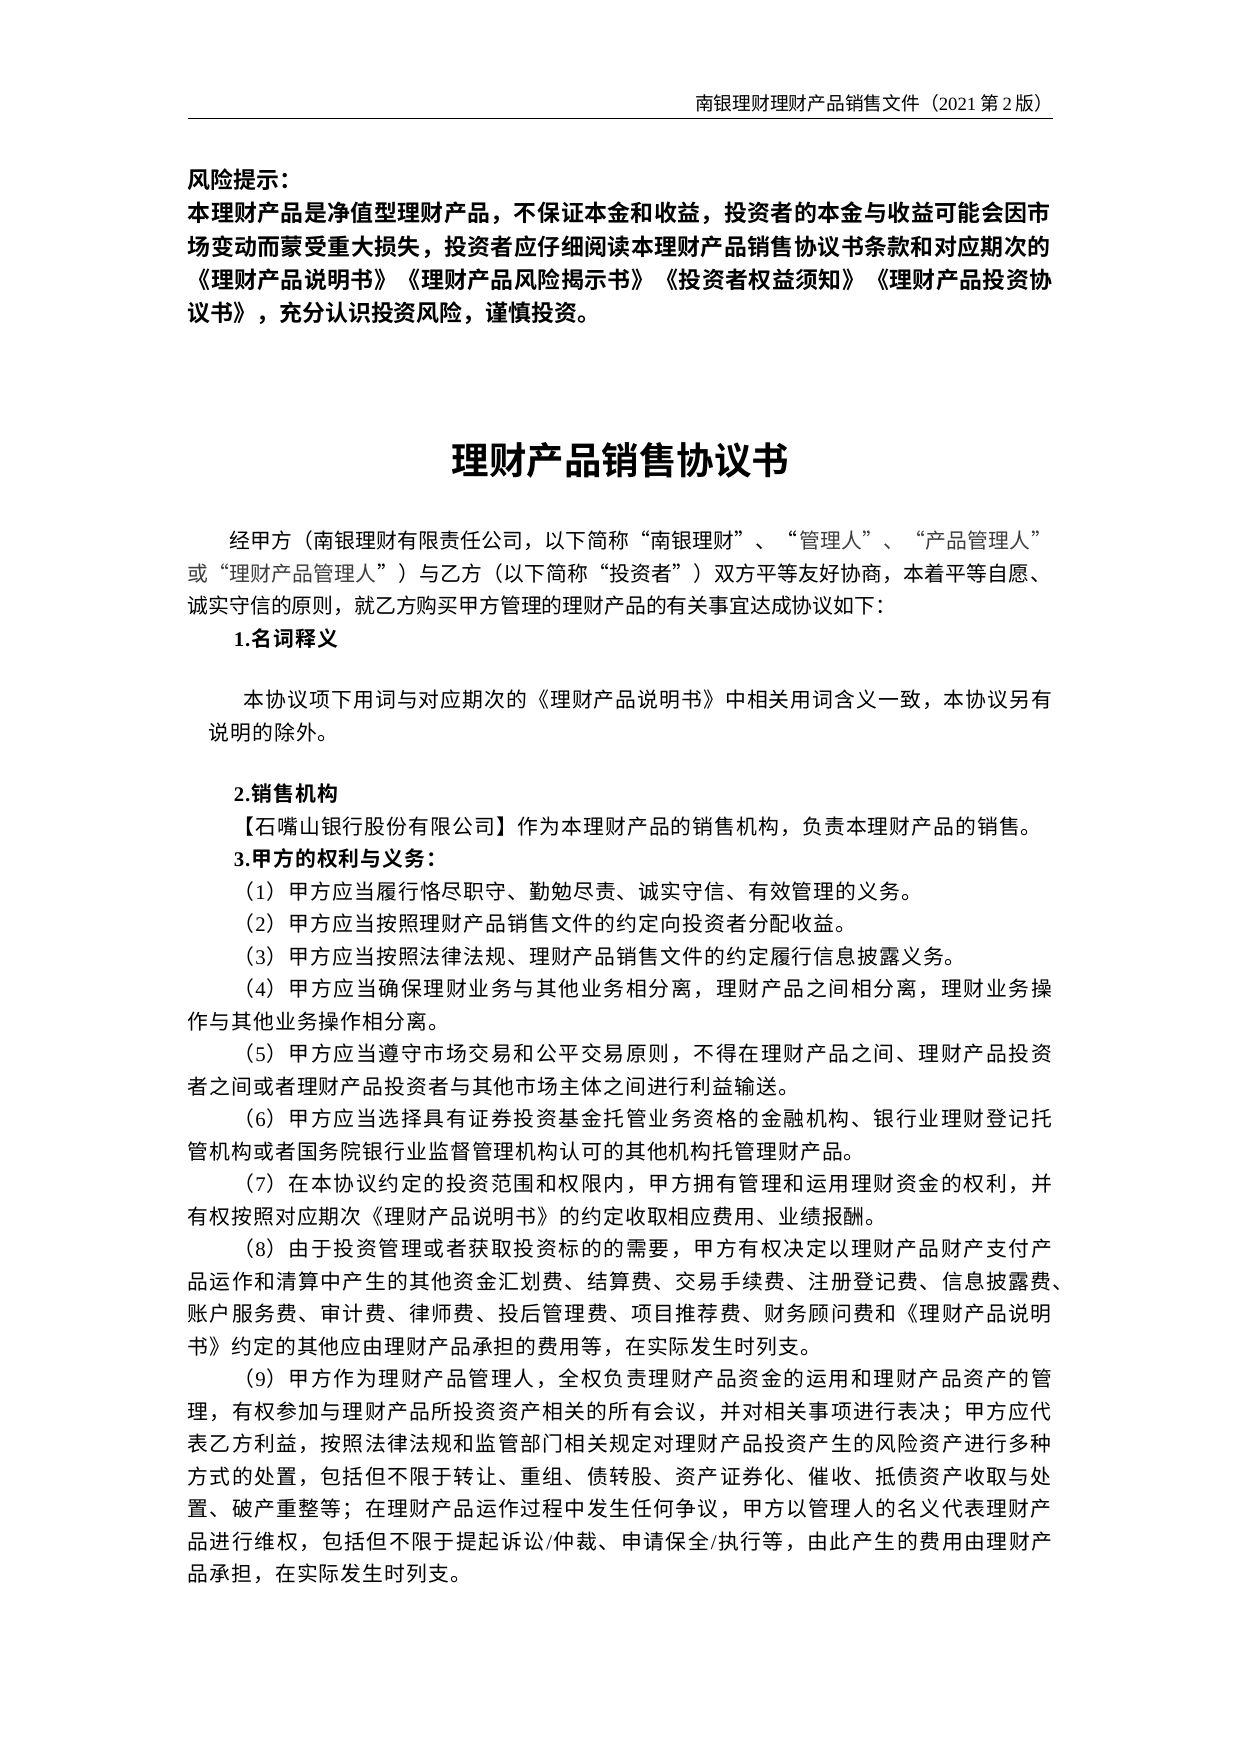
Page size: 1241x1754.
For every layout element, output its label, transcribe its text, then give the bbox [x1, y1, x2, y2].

list 甲方作为理财产品管理人，全权负责理财产品资金的运用和理财产品资产的管理，有权参加与理财产品所投资资产相关的所有会议，并对相关事项进行表决；甲方应代表乙方利益，按照法律法规和监管部门相关规定对理财产品投资产生的风险资产进行多种方式的处置，包括但不限于转让、重组、债转股、资产证券化、催收、抵债资产收取与处置、破产重整等；在理财产品运作过程中发生任何争议，甲方以管理人的名义代表理财产品进行维权，包括但不限于提起诉讼/仲裁、申请保全/执行等，由此产生的费用由理财产品承担，在实际发生时列支。 [187, 1361, 1053, 1589]
list 销售机构 [187, 776, 1053, 809]
list 甲方应当按照法律法规、理财产品销售文件的约定履行信息披露义务。 [187, 939, 1053, 971]
list 甲方应当遵守市场交易和公平交易原则，不得在理财产品之间、理财产品投资者之间或者理财产品投资者与其他市场主体之间进行利益输送。 [187, 1036, 1053, 1101]
list 由于投资管理或者获取投资标的的需要，甲方有权决定以理财产品财产支付产品运作和清算中产生的其他资金汇划费、结算费、交易手续费、注册登记费、信息披露费、账户服务费、审计费、律师费、投后管理费、项目推荐费、财务顾问费和《理财产品说明书》约定的其他应由理财产品承担的费用等，在实际发生时列支。 [187, 1231, 1053, 1361]
text 本协议项下用词与对应期次的《理财产品说明书》中相关用词含义一致，本协议另有说明的除外。 [208, 682, 1053, 747]
text 经甲方（南银理财有限责任公司，以下简称“南银理财”、“管理人”、“产品管理人”或“理财产品管理人”）与乙方（以下简称“投资者”）双方平等友好协商，本着平等自愿、诚实守信的原则，就乙方购买甲方管理的理财产品的有关事宜达成协议如下： [187, 523, 1053, 621]
list 甲方应当确保理财业务与其他业务相分离，理财产品之间相分离，理财业务操作与其他业务操作相分离。 [187, 971, 1053, 1036]
text 风险提示： [187, 162, 1053, 195]
text 本理财产品是净值型理财产品，不保证本金和收益，投资者的本金与收益可能会因市场变动而蒙受重大损失，投资者应仔细阅读本理财产品销售协议书条款和对应期次的《理财产品说明书》《理财产品风险揭示书》《投资者权益须知》《理财产品投资协议书》，充分认识投资风险，谨慎投资。 [187, 195, 1053, 328]
list 名词释义 [187, 621, 1053, 653]
list 甲方应当履行恪尽职守、勤勉尽责、诚实守信、有效管理的义务。 [187, 874, 1053, 906]
list 甲方的权利与义务： [187, 841, 1053, 874]
text 理财产品销售协议书 [187, 426, 1053, 491]
list 甲方应当按照理财产品销售文件的约定向投资者分配收益。 [187, 906, 1053, 939]
list 在本协议约定的投资范围和权限内，甲方拥有管理和运用理财资金的权利，并有权按照对应期次《理财产品说明书》的约定收取相应费用、业绩报酬。 [187, 1166, 1053, 1231]
text 【石嘴山银行股份有限公司】作为本理财产品的销售机构，负责本理财产品的销售。 [187, 809, 1053, 841]
list 甲方应当选择具有证券投资基金托管业务资格的金融机构、银行业理财登记托管机构或者国务院银行业监督管理机构认可的其他机构托管理财产品。 [187, 1101, 1053, 1166]
